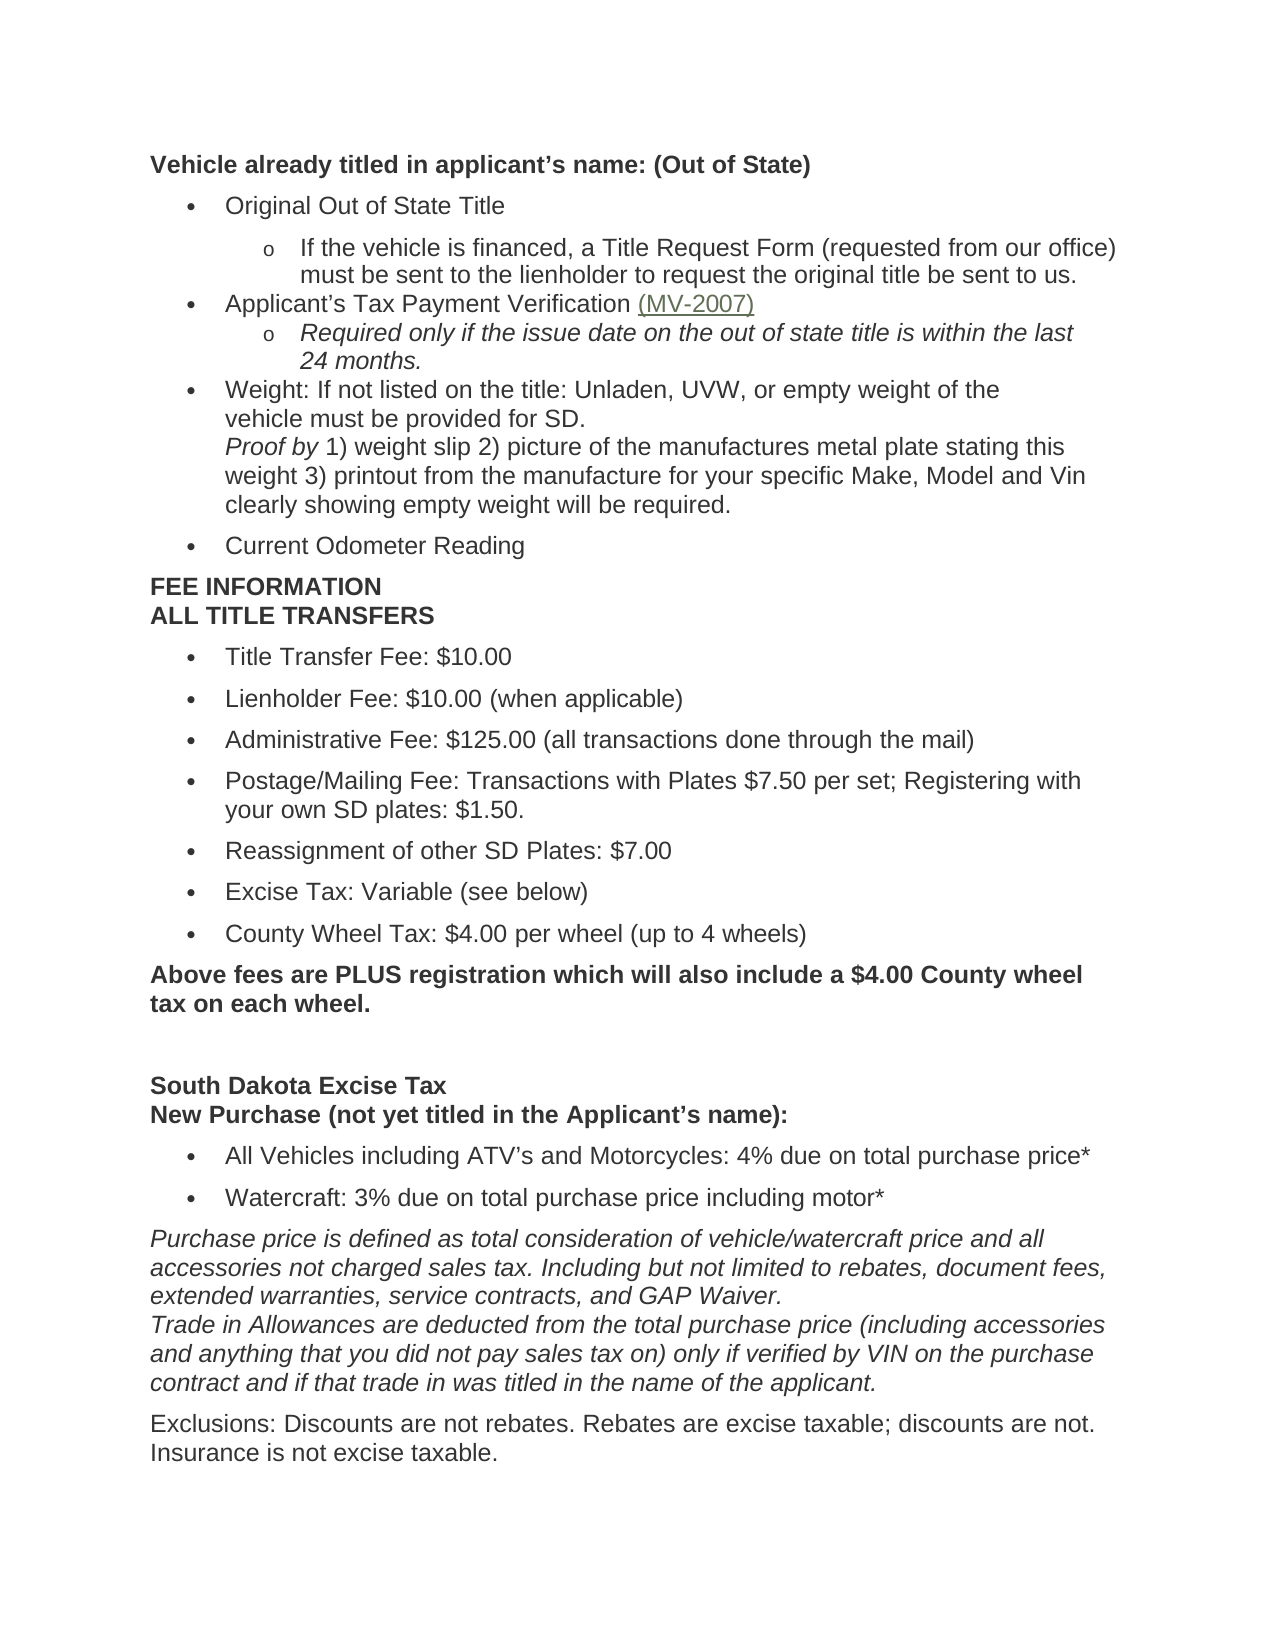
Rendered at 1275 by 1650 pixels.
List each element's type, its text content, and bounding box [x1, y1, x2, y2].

list Title Transfer Fee: $10.00 [187, 642, 1139, 671]
list Postage/Mailing Fee: Transactions with Plates $7.50 per set; Registering with your own SD plates: $1.50. [187, 766, 1088, 824]
list Reassignment of other SD Plates: $7.00 [187, 836, 1139, 865]
text Exclusions: Discounts are not rebates. Rebates are excise taxable; discounts are not. Insurance is not excise taxable. [150, 1409, 1139, 1466]
list Lienholder Fee: $10.00 (when applicable) [187, 684, 1139, 712]
list Watercraft: 3% due on total purchase price including motor* [187, 1182, 1139, 1211]
text Trade in Allowances are deducted from the total purchase price (including accessories and anything that you did not pay sales tax on) only if verified by VIN on the purchase contract and if that trade in was titled in the name of the applicant. [150, 1310, 1139, 1396]
text Above fees are PLUS registration which will also include a $4.00 County wheel tax on each wheel. [150, 960, 1090, 1017]
list Required only if the issue date on the out of state title is within the last 24 months. [262, 319, 1108, 375]
list Applicant’s Tax Payment Verification (MV-2007) [187, 289, 1139, 318]
list Current Odometer Reading [187, 531, 1139, 560]
list Administrative Fee: $125.00 (all transactions done through the mail) [187, 725, 1139, 754]
text South Dakota Excise Tax [150, 1071, 1139, 1100]
list If the vehicle is financed, a Title Request Form (requested from our office) must be sent to the lienholder to request the original title be sent to us. [262, 233, 1116, 289]
subtitle Vehicle already titled in applicant’s name: (Out of State) [150, 150, 1139, 179]
list All Vehicles including ATV’s and Motorcycles: 4% due on total purchase price* [187, 1141, 1139, 1170]
text Proof by 1) weight slip 2) picture of the manufactures metal plate stating this weight 3) printout from the manufacture for your specific Make, Model and Vin clearly showing empty weight will be required. [225, 432, 1117, 519]
list County Wheel Tax: $4.00 per wheel (up to 4 wheels) [187, 919, 1139, 947]
list Original Out of State Title [187, 191, 1139, 220]
list Weight: If not listed on the title: Unladen, UVW, or empty weight of the vehicle must be provided for SD. [187, 375, 1084, 432]
text New Purchase (not yet titled in the Applicant’s name): [150, 1100, 1139, 1129]
list Excise Tax: Variable (see below) [187, 877, 1139, 906]
text Purchase price is defined as total consideration of vehicle/watercraft price and all accessories not charged sales tax. Including but not limited to rebates, document fees, extended warranties, service contracts, and GAP Waiver. [150, 1224, 1139, 1310]
text FEE INFORMATION ALL TITLE TRANSFERS [150, 572, 435, 630]
